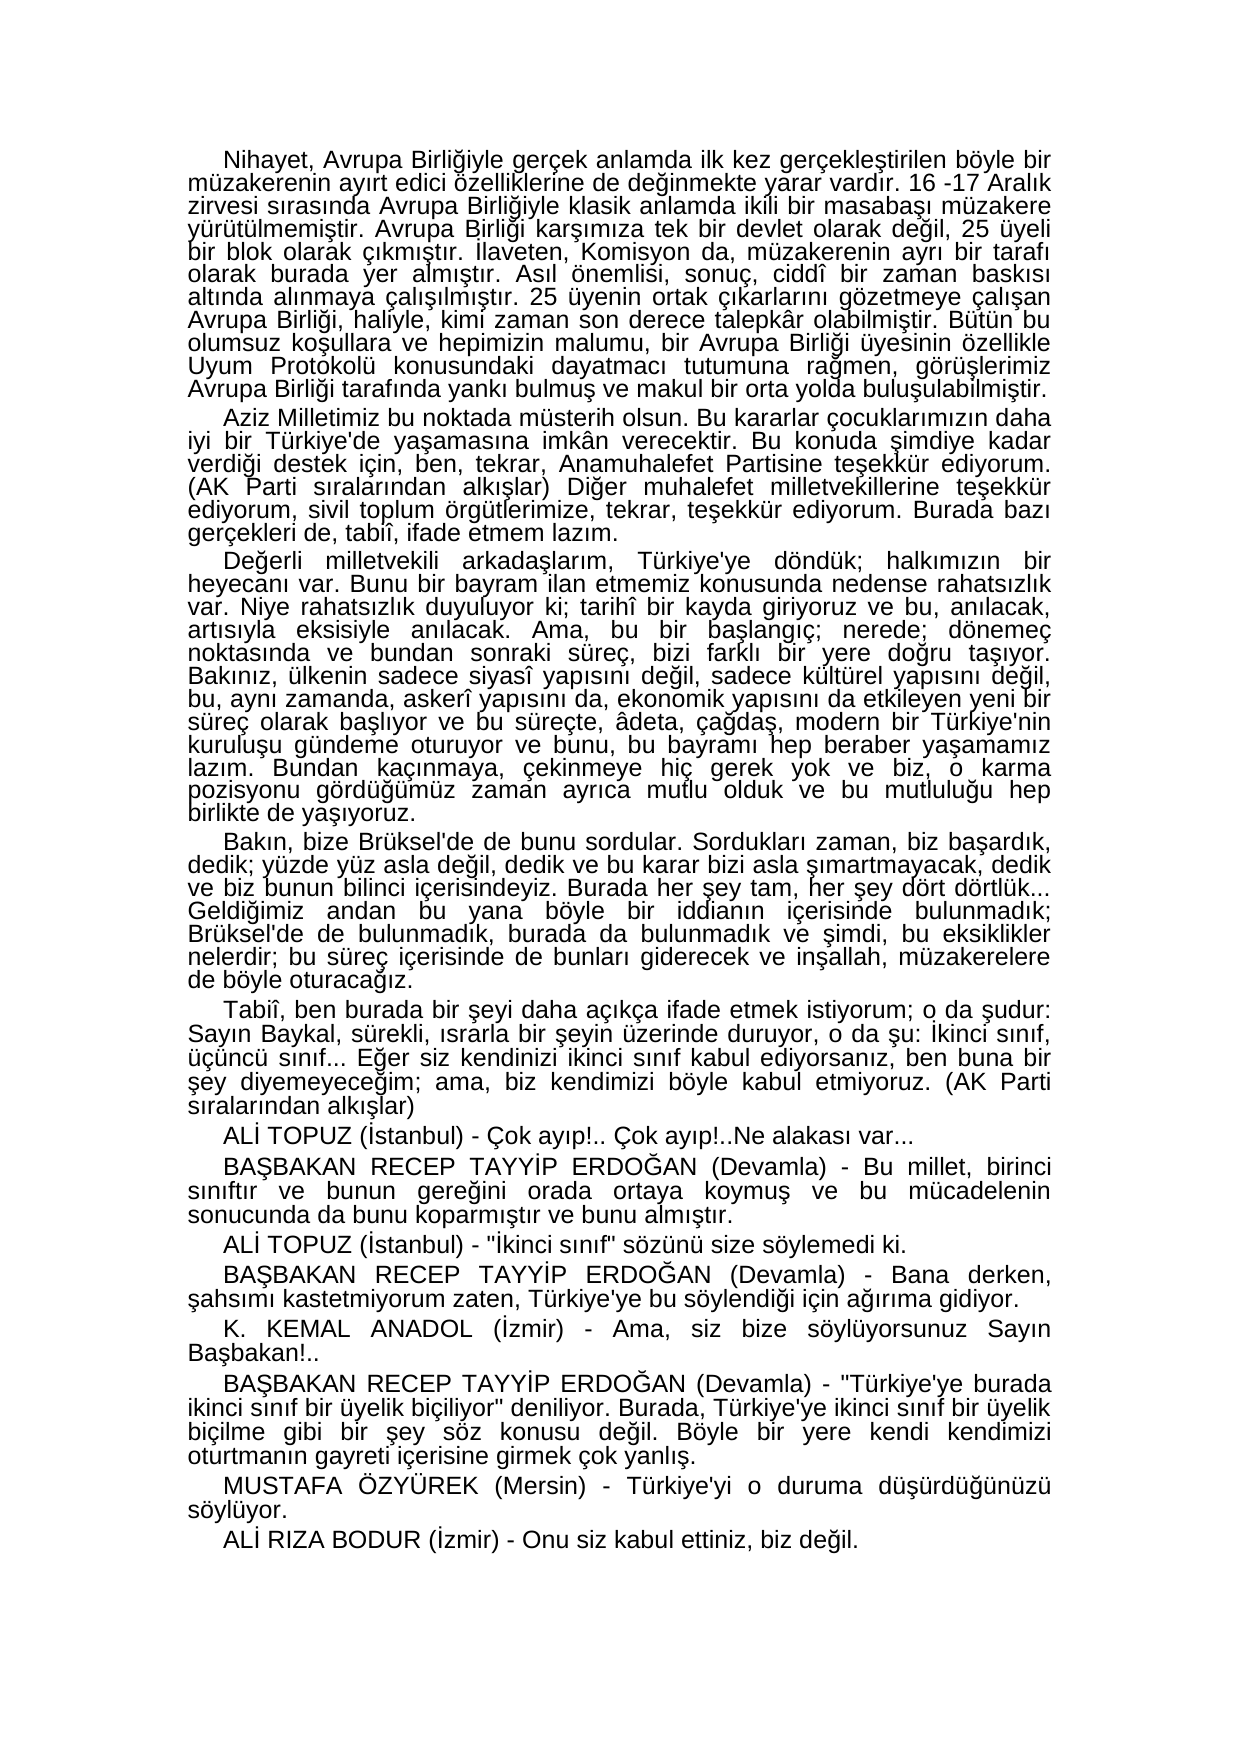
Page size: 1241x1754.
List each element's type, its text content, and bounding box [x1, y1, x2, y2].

text BAŞBAKAN RECEP TAYYİP ERDOĞAN (Devamla) - Bu millet, birinci sınıftır ve bunun gereğini orada ortaya koymuş ve bu mücadelenin sonucunda da bunu koparmıştır ve bunu almıştır. [187, 1156, 1053, 1228]
text ALİ RIZA BODUR (İzmir) - Onu siz kabul ettiniz, biz değil. [187, 1529, 1053, 1554]
text ALİ TOPUZ (İstanbul) - Çok ayıp!.. Çok ayıp!..Ne alakası var... [187, 1126, 1053, 1150]
text Değerli milletvekili arkadaşlarım, Türkiye'ye döndük; halkımızın bir heyecanı var. Bunu bir bayram ilan etmemiz konusunda nedense rahatsızlık var. Niye rahatsızlık duyuluyor ki; tarihî bir kayda giriyoruz ve bu, anılacak, artısıyla eksisiyle anılacak. Ama, bu bir başlangıç; nerede; dönemeç noktasında ve bundan sonraki süreç, bizi farklı bir yere doğru taşıyor. Bakınız, ülkenin sadece siyasî yapısını değil, sadece kültürel yapısını değil, bu, aynı zamanda, askerî yapısını da, ekonomik yapısını da etkileyen yeni bir süreç olarak başlıyor ve bu süreçte, âdeta, çağdaş, modern bir Türkiye'nin kuruluşu gündeme oturuyor ve bunu, bu bayramı hep beraber yaşamamız lazım. Bundan kaçınmaya, çekinmeye hiç gerek yok ve biz, o karma pozisyonu gördüğümüz zaman ayrıca mutlu olduk ve bu mutluluğu hep birlikte de yaşıyoruz. [187, 551, 1053, 826]
text ALİ TOPUZ (İstanbul) - "İkinci sınıf" sözünü size söylemedi ki. [187, 1234, 1053, 1258]
text BAŞBAKAN RECEP TAYYİP ERDOĞAN (Devamla) - Bana derken, şahsımı kastetmiyorum zaten, Türkiye'ye bu söylendiği için ağırıma gidiyor. [187, 1264, 1053, 1312]
text K. KEMAL ANADOL (İzmir) - Ama, siz bize söylüyorsunuz Sayın Başbakan!.. [187, 1318, 1053, 1367]
text MUSTAFA ÖZYÜREK (Mersin) - Türkiye'yi o duruma düşürdüğünüzü söylüyor. [187, 1475, 1053, 1524]
text Aziz Milletimiz bu noktada müsterih olsun. Bu kararlar çocuklarımızın daha iyi bir Türkiye'de yaşamasına imkân verecektir. Bu konuda şimdiye kadar verdiği destek için, ben, tekrar, Anamuhalefet Partisine teşekkür ediyorum. (AK Parti sıralarından alkışlar) Diğer muhalefet milletvekillerine teşekkür ediyorum, sivil toplum örgütlerimize, tekrar, teşekkür ediyorum. Burada bazı gerçekleri de, tabiî, ifade etmem lazım. [187, 408, 1053, 546]
text BAŞBAKAN RECEP TAYYİP ERDOĞAN (Devamla) - "Türkiye'ye burada ikinci sınıf bir üyelik biçiliyor" deniliyor. Burada, Türkiye'ye ikinci sınıf bir üyelik biçilme gibi bir şey söz konusu değil. Böyle bir yere kendi kendimizi oturtmanın gayreti içerisine girmek çok yanlış. [187, 1373, 1053, 1469]
text Tabiî, ben burada bir şeyi daha açıkça ifade etmek istiyorum; o da şudur: Sayın Baykal, sürekli, ısrarla bir şeyin üzerinde duruyor, o da şu: İkinci sınıf, üçüncü sınıf... Eğer siz kendinizi ikinci sınıf kabul ediyorsanız, ben buna bir şey diyemeyeceğim; ama, biz kendimizi böyle kabul etmiyoruz. (AK Parti sıralarından alkışlar) [187, 999, 1053, 1119]
text Nihayet, Avrupa Birliğiyle gerçek anlamda ilk kez gerçekleştirilen böyle bir müzakerenin ayırt edici özelliklerine de değinmekte yarar vardır. 16 -17 Aralık zirvesi sırasında Avrupa Birliğiyle klasik anlamda ikili bir masabaşı müzakere yürütülmemiştir. Avrupa Birliği karşımıza tek bir devlet olarak değil, 25 üyeli bir blok olarak çıkmıştır. İlaveten, Komisyon da, müzakerenin ayrı bir tarafı olarak burada yer almıştır. Asıl önemlisi, sonuç, ciddî bir zaman baskısı altında alınmaya çalışılmıştır. 25 üyenin ortak çıkarlarını gözetmeye çalışan Avrupa Birliği, haliyle, kimi zaman son derece talepkâr olabilmiştir. Bütün bu olumsuz koşullara ve hepimizin malumu, bir Avrupa Birliği üyesinin özellikle Uyum Protokolü konusundaki dayatmacı tutumuna rağmen, görüşlerimiz Avrupa Birliği tarafında yankı bulmuş ve makul bir orta yolda buluşulabilmiştir. [187, 150, 1053, 402]
text Bakın, bize Brüksel'de de bunu sordular. Sordukları zaman, biz başardık, dedik; yüzde yüz asla değil, dedik ve bu karar bizi asla şımartmayacak, dedik ve biz bunun bilinci içerisindeyiz. Burada her şey tam, her şey dört dörtlük... Geldiğimiz andan bu yana böyle bir iddianın içerisinde bulunmadık; Brüksel'de de bulunmadık, burada da bulunmadık ve şimdi, bu eksiklikler nelerdir; bu süreç içerisinde de bunları giderecek ve inşallah, müzakerelere de böyle oturacağız. [187, 832, 1053, 993]
